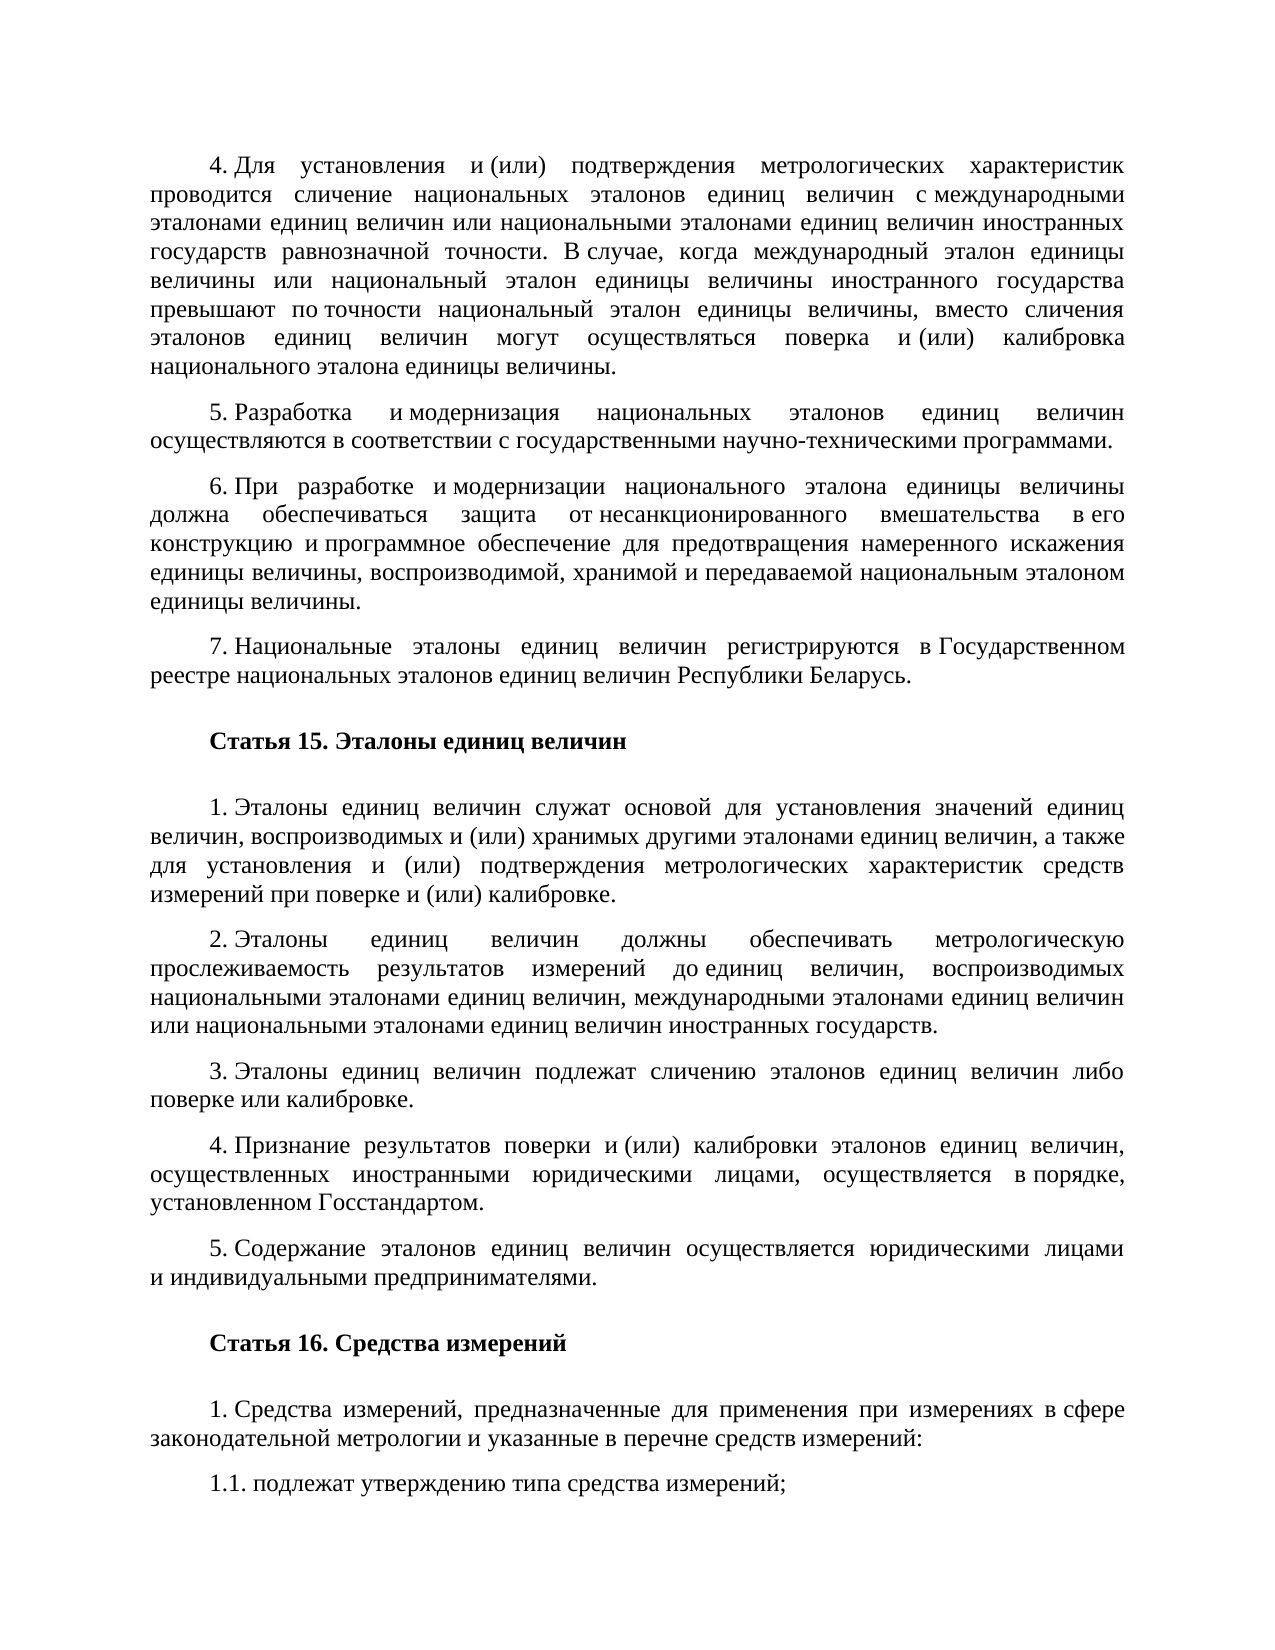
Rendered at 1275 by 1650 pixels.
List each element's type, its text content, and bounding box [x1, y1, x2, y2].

text 7. Национальные эталоны единиц величин регистрируются в Государственном реестре национальных эталонов единиц величин Республики Беларусь. [150, 631, 1125, 689]
text Статья 15. Эталоны единиц величин [209, 726, 1125, 755]
text Статья 16. Средства измерений [209, 1328, 1125, 1357]
text 6. При разработке и модернизации национального эталона единицы величины должна обеспечиваться защита от несанкционированного вмешательства в его конструкцию и программное обеспечение для предотвращения намеренного искажения единицы величины, воспроизводимой, хранимой и передаваемой национальным эталоном единицы величины. [150, 471, 1125, 614]
text 1. Эталоны единиц величин служат основой для установления значений единиц величин, воспроизводимых и (или) хранимых другими эталонами единиц величин, а также для установления и (или) подтверждения метрологических характеристик средств измерений при поверке и (или) калибровке. [150, 792, 1125, 907]
text 5. Разработка и модернизация национальных эталонов единиц величин осуществляются в соответствии с государственными научно-техническими программами. [150, 397, 1125, 454]
text 2. Эталоны единиц величин должны обеспечивать метрологическую прослеживаемость результатов измерений до единиц величин, воспроизводимых национальными эталонами единиц величин, международными эталонами единиц величин или национальными эталонами единиц величин иностранных государств. [150, 924, 1125, 1039]
text 4. Признание результатов поверки и (или) калибровки эталонов единиц величин, осуществленных иностранными юридическими лицами, осуществляется в порядке, установленном Госстандартом. [150, 1130, 1125, 1216]
text 4. Для установления и (или) подтверждения метрологических характеристик проводится сличение национальных эталонов единиц величин с международными эталонами единиц величин или национальными эталонами единиц величин иностранных государств равнозначной точности. В случае, когда международный эталон единицы величины или национальный эталон единицы величины иностранного государства превышают по точности национальный эталон единицы величины, вместо сличения эталонов единиц величин могут осуществляться поверка и (или) калибровка национального эталона единицы величины. [150, 150, 1125, 380]
text 1.1. подлежат утверждению типа средства измерений; [150, 1468, 1125, 1497]
text 3. Эталоны единиц величин подлежат сличению эталонов единиц величин либо поверке или калибровке. [150, 1056, 1125, 1113]
text 1. Средства измерений, предназначенные для применения при измерениях в сфере законодательной метрологии и указанные в перечне средств измерений: [150, 1394, 1125, 1452]
text 5. Содержание эталонов единиц величин осуществляется юридическими лицами и индивидуальными предпринимателями. [150, 1233, 1125, 1290]
